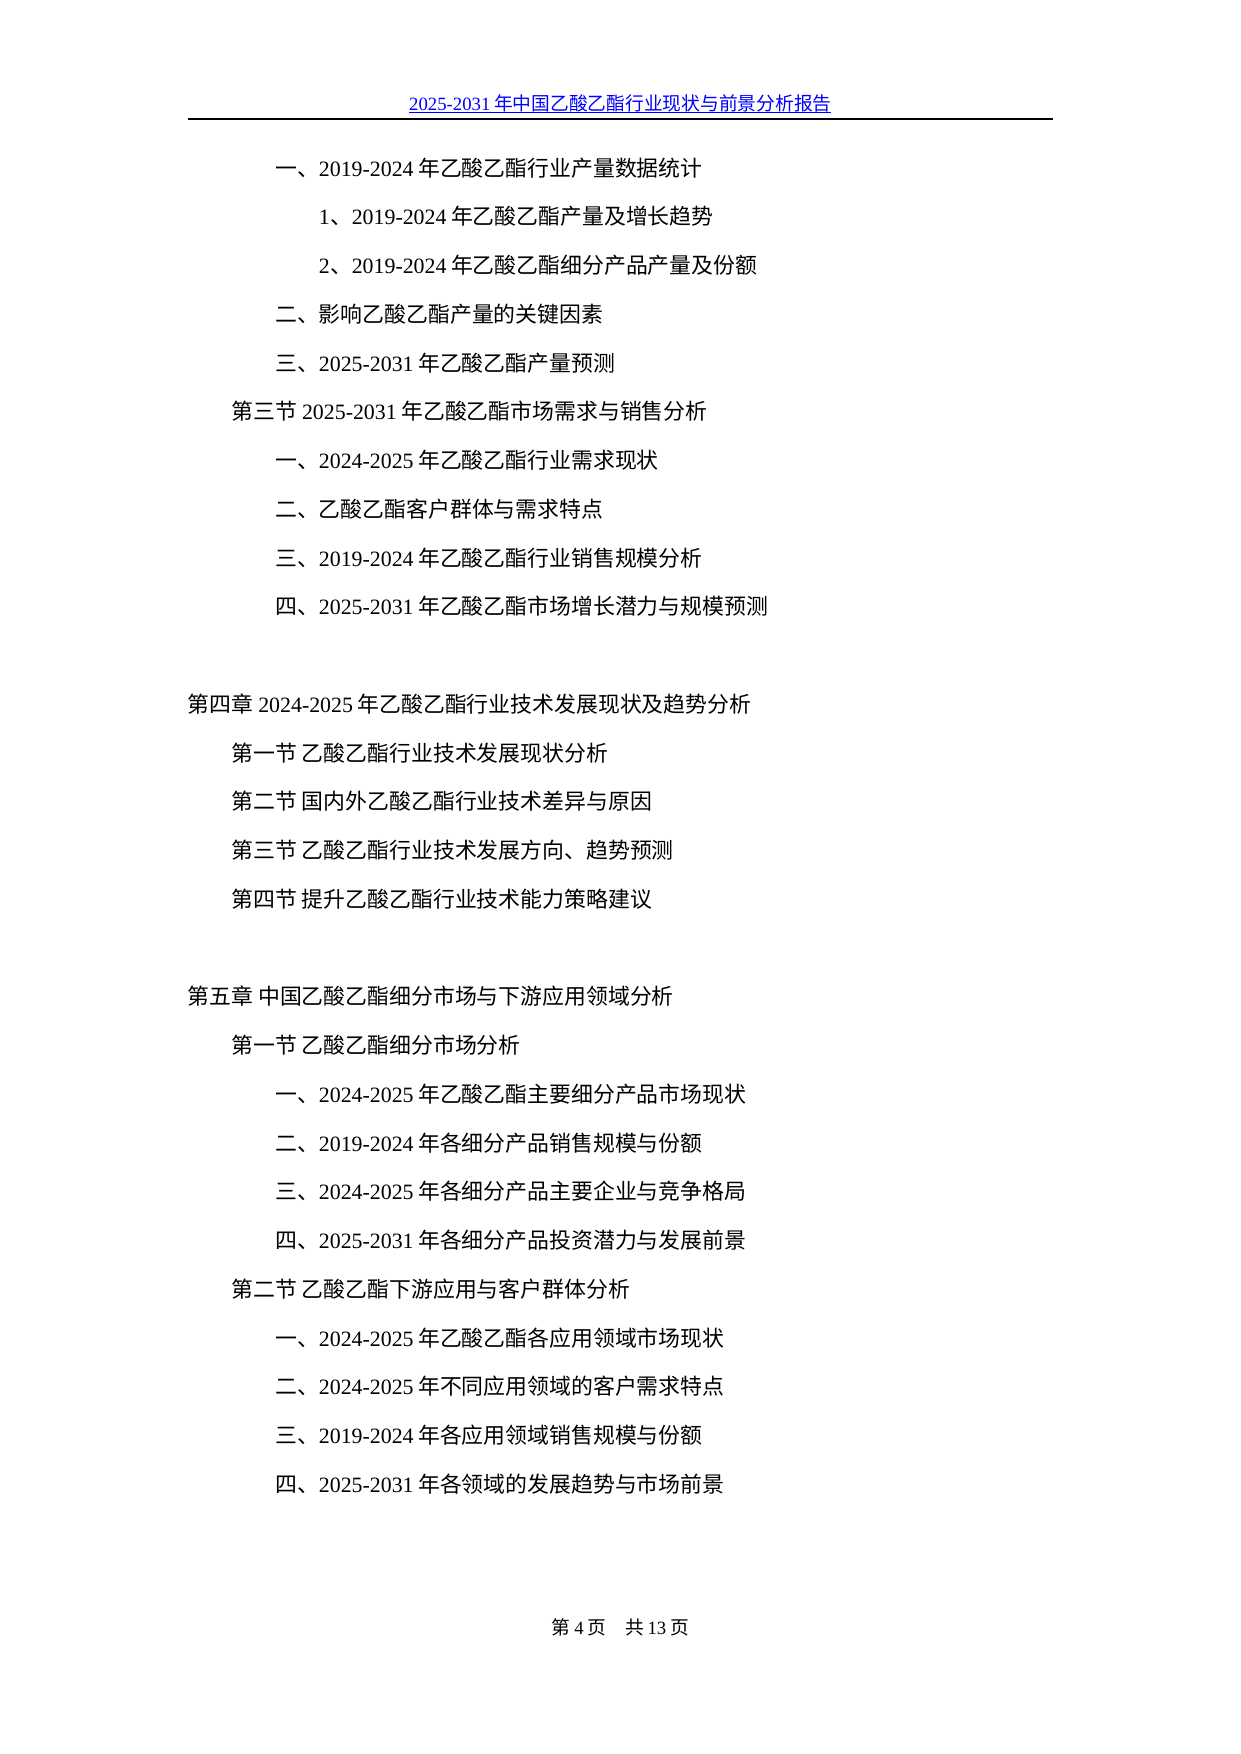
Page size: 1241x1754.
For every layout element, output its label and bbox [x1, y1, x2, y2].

text [187, 150, 1053, 1499]
